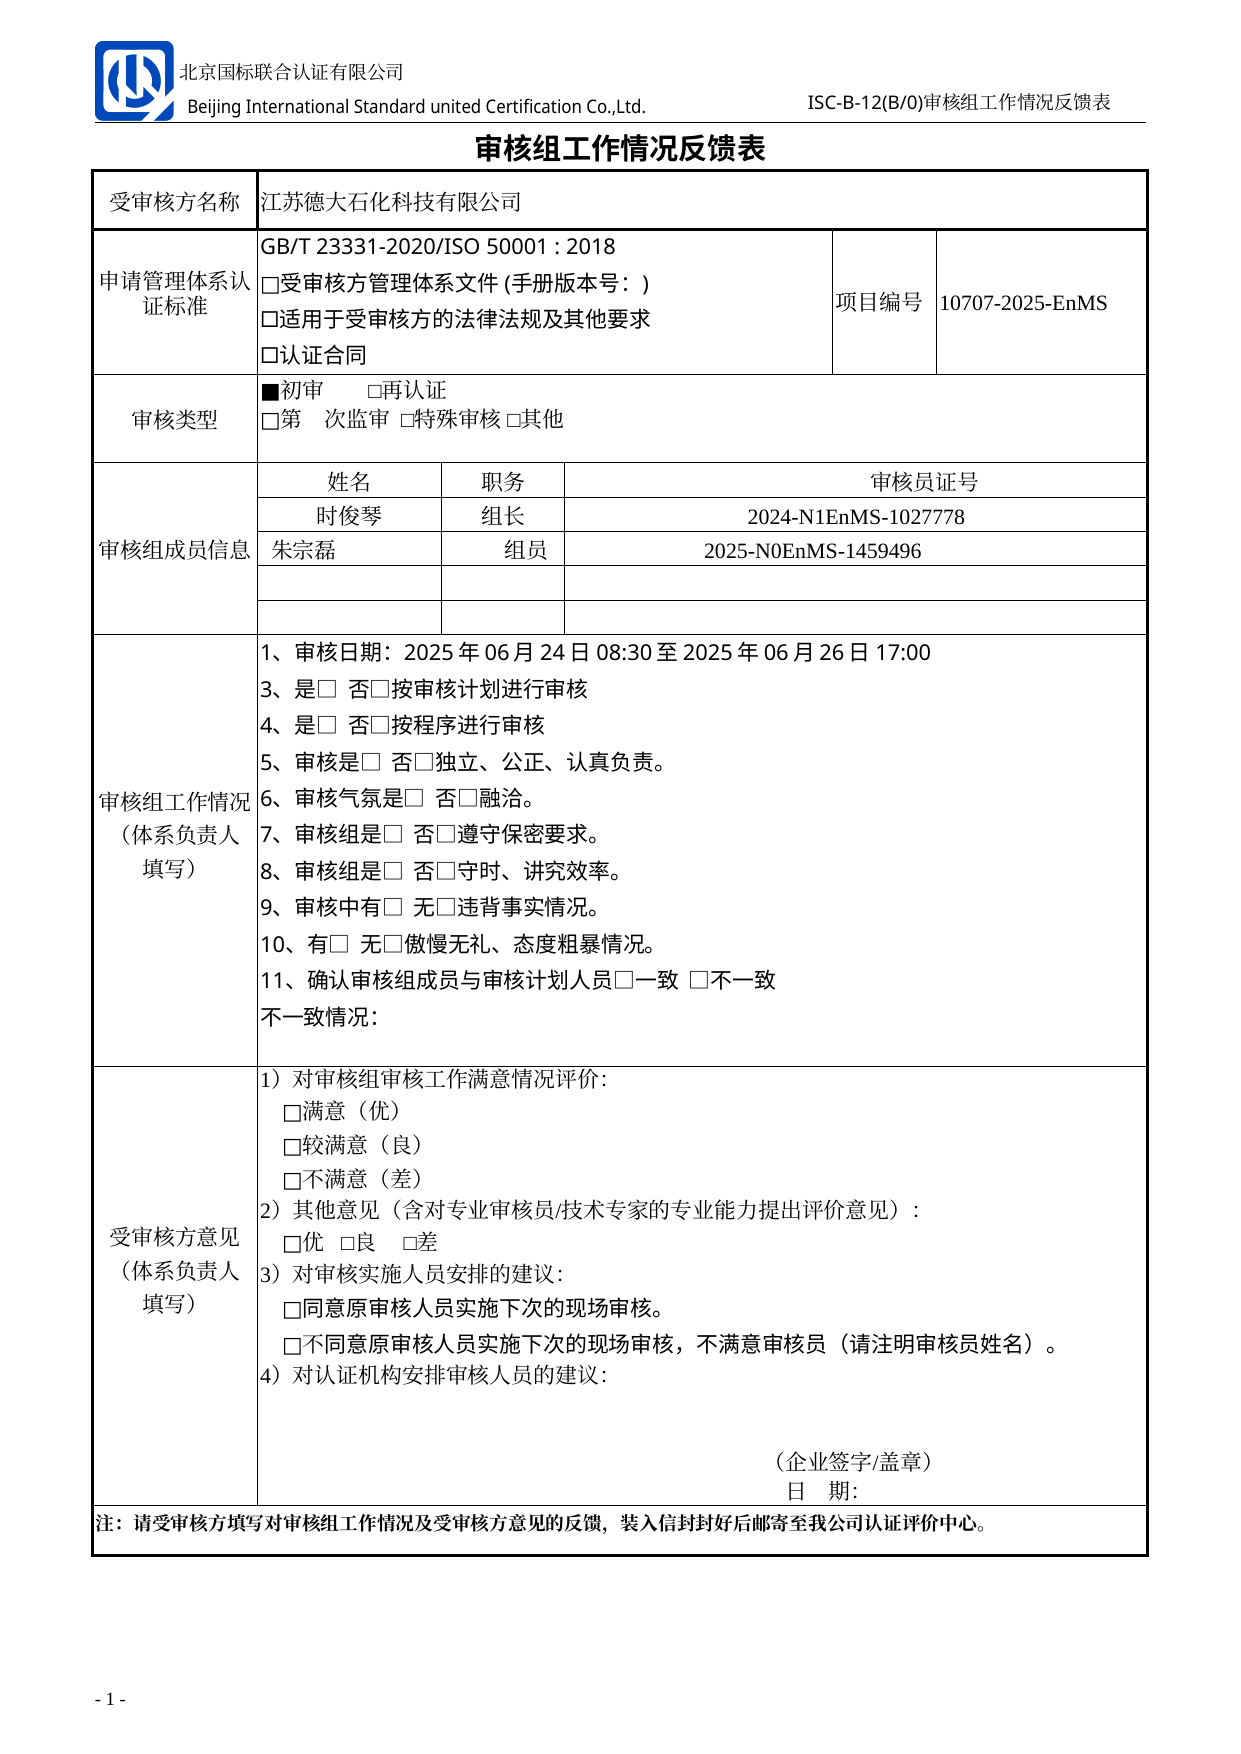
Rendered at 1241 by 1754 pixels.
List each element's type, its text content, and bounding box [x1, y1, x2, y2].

table_header 受审核方名称 [94, 172, 256, 228]
table_cell 姓名 [258, 463, 441, 497]
table_cell 职务 [442, 463, 564, 497]
table_cell [565, 601, 1146, 634]
table_cell 审核组成员信息 [94, 463, 257, 634]
table_header 江苏德大石化科技有限公司 [259, 172, 1146, 228]
table_cell [565, 566, 1146, 600]
table_cell 受审核方意见（体系负责人 填写） [94, 1067, 257, 1504]
table_cell 项目编号 [833, 231, 936, 374]
table_cell 审核员证号 [565, 463, 1146, 497]
table_cell 审核组工作情况（体系负责人 填写） [94, 635, 257, 1066]
table_cell 注：请受审核方填写对审核组工作情况及受审核方意见的反馈，装入信封封好后邮寄至我公司认证评价中心。 [94, 1506, 1146, 1554]
table_cell ■初审 □再认证 □第 次监审 □特殊审核 □其他 [258, 375, 1146, 462]
table_cell 审核类型 [94, 375, 257, 462]
table_cell 2024-N1EnMS-1027778 [565, 498, 1146, 531]
table_cell 10707-2025-EnMS [937, 231, 1146, 374]
table_cell GB/T 23331-2020/ISO 50001 : 2018 □受审核方管理体系文件 (手册版本号：) 适用于受审核方的法律法规及其他要求 认证合同 [258, 231, 832, 374]
table_cell 1）对审核组审核工作满意情况评价： □满意（优） □较满意（良） □不满意（差） 2）其他意见（含对专业审核员/技术专家的专业能力提出评价意见）： □优 □良 □差 3）对审核实施人员安排的建议： □同意原审核人员实施下次的现场审核。 □不同意原审核人员实施下次的现场审核，不满意审核员（请注明审核员姓名）。 4）对认证机构安排审核人员的建议： （企业签字/盖章） 日 期： [258, 1067, 1146, 1504]
table_cell 朱宗磊 [258, 532, 441, 565]
table_cell [442, 566, 564, 600]
text 审核组工作情况反馈表 [94, 123, 1146, 169]
table_cell 2025-N0EnMS-1459496 [565, 532, 1146, 565]
table_cell [442, 601, 564, 634]
table_cell 时俊琴 [258, 498, 441, 531]
table_cell [258, 601, 441, 634]
table_cell [258, 566, 441, 600]
table_cell 1、审核日期：2025年06月24日 08:30至2025年06月26日 17:00 3、是□ 否□按审核计划进行审核 4、是□ 否□按程序进行审核 5、审核是□ 否□独立、公正、认真负责。 6、审核气氛是□ 否□融洽。 7、审核组是□ 否□遵守保密要求。 8、审核组是□ 否□守时、讲究效率。 9、审核中有□ 无□违背事实情况。 10、有□ 无□傲慢无礼、态度粗暴情况。 11、确认审核组成员与审核计划人员□一致 □不一致 不一致情况： [258, 635, 1146, 1066]
picture [95, 41, 174, 121]
table_cell 组员 [442, 532, 564, 565]
table_cell 组长 [442, 498, 564, 531]
table_cell 申请管理体系认证标准 [94, 231, 257, 374]
